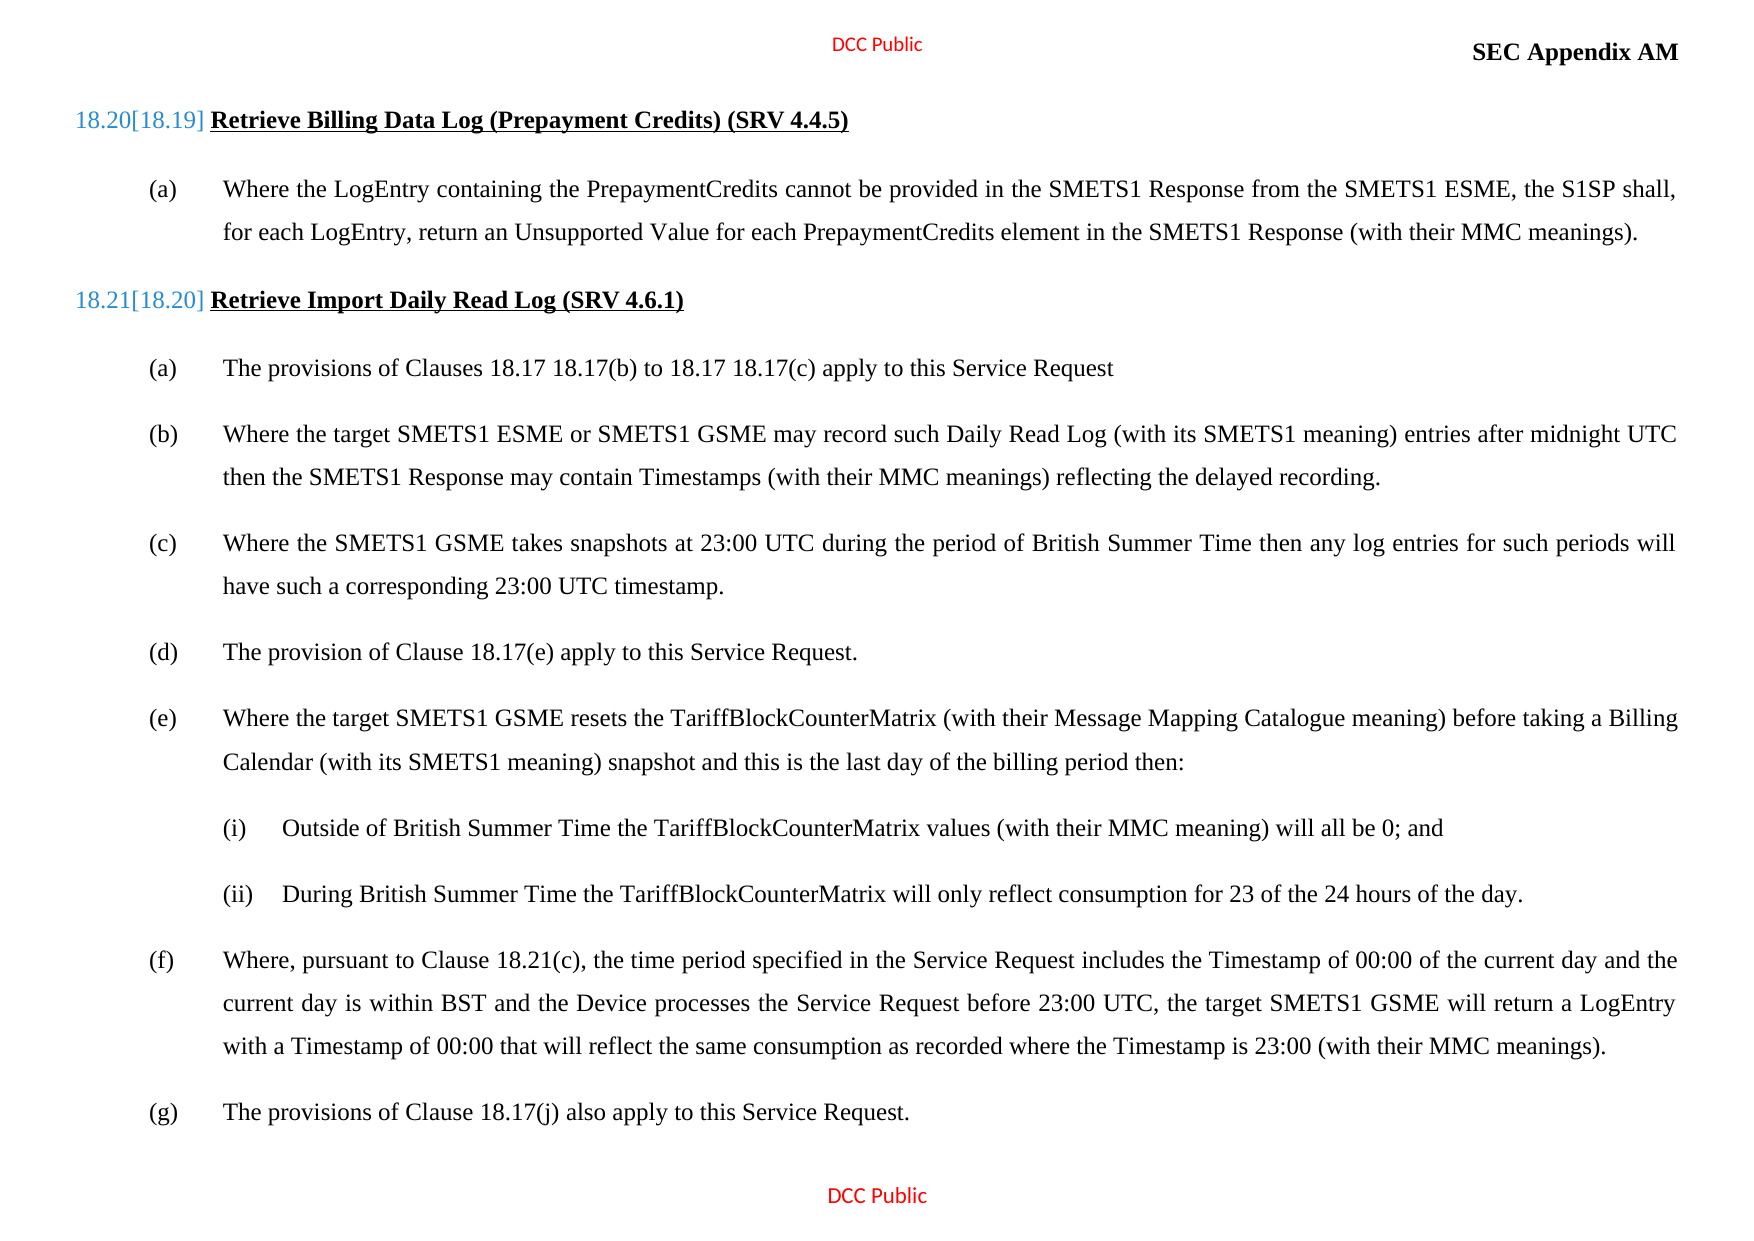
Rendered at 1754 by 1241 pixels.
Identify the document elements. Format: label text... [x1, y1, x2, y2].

subtitle Retrieve Import Daily Read Log (SRV 4.6.1) [75, 285, 1679, 314]
subtitle Where, pursuant to Clause 18.21(c), the time period specified in the Service Request includes the Timestamp of 00:00 of the current day and the current day is within BST and the Device processes the Service Request before 23:00 UTC, the target SMETS1 GSME will return a LogEntry with a Timestamp of 00:00 that will reflect the same consumption as recorded where the Timestamp is 23:00 (with their MMC meanings). [149, 945, 1679, 1060]
subtitle Outside of British Summer Time the TariffBlockCounterMatrix values (with their MMC meaning) will all be 0; and [223, 813, 1679, 841]
subtitle Retrieve Billing Data Log (Prepayment Credits) (SRV 4.4.5) [75, 106, 1679, 134]
subtitle Where the LogEntry containing the PrepaymentCredits cannot be provided in the SMETS1 Response from the SMETS1 ESME, the S1SP shall, for each LogEntry, return an Unsupported Value for each PrepaymentCredits element in the SMETS1 Response (with their MMC meanings). [149, 174, 1679, 246]
subtitle During British Summer Time the TariffBlockCounterMatrix will only reflect consumption for 23 of the 24 hours of the day. [223, 879, 1679, 907]
subtitle The provisions of Clauses 18.17 18.17(b) to 18.17 18.17(c) apply to this Service Request [149, 353, 1679, 382]
subtitle Where the SMETS1 GSME takes snapshots at 23:00 UTC during the period of British Summer Time then any log entries for such periods will have such a corresponding 23:00 UTC timestamp. [149, 528, 1679, 600]
subtitle The provisions of Clause 18.17(j) also apply to this Service Request. [149, 1097, 1679, 1126]
subtitle The provision of Clause 18.17(e) apply to this Service Request. [149, 637, 1679, 666]
subtitle Where the target SMETS1 ESME or SMETS1 GSME may record such Daily Read Log (with its SMETS1 meaning) entries after midnight UTC then the SMETS1 Response may contain Timestamps (with their MMC meanings) reflecting the delayed recording. [149, 419, 1679, 491]
subtitle Where the target SMETS1 GSME resets the TariffBlockCounterMatrix (with their Message Mapping Catalogue meaning) before taking a Billing Calendar (with its SMETS1 meaning) snapshot and this is the last day of the billing period then: [149, 703, 1679, 775]
